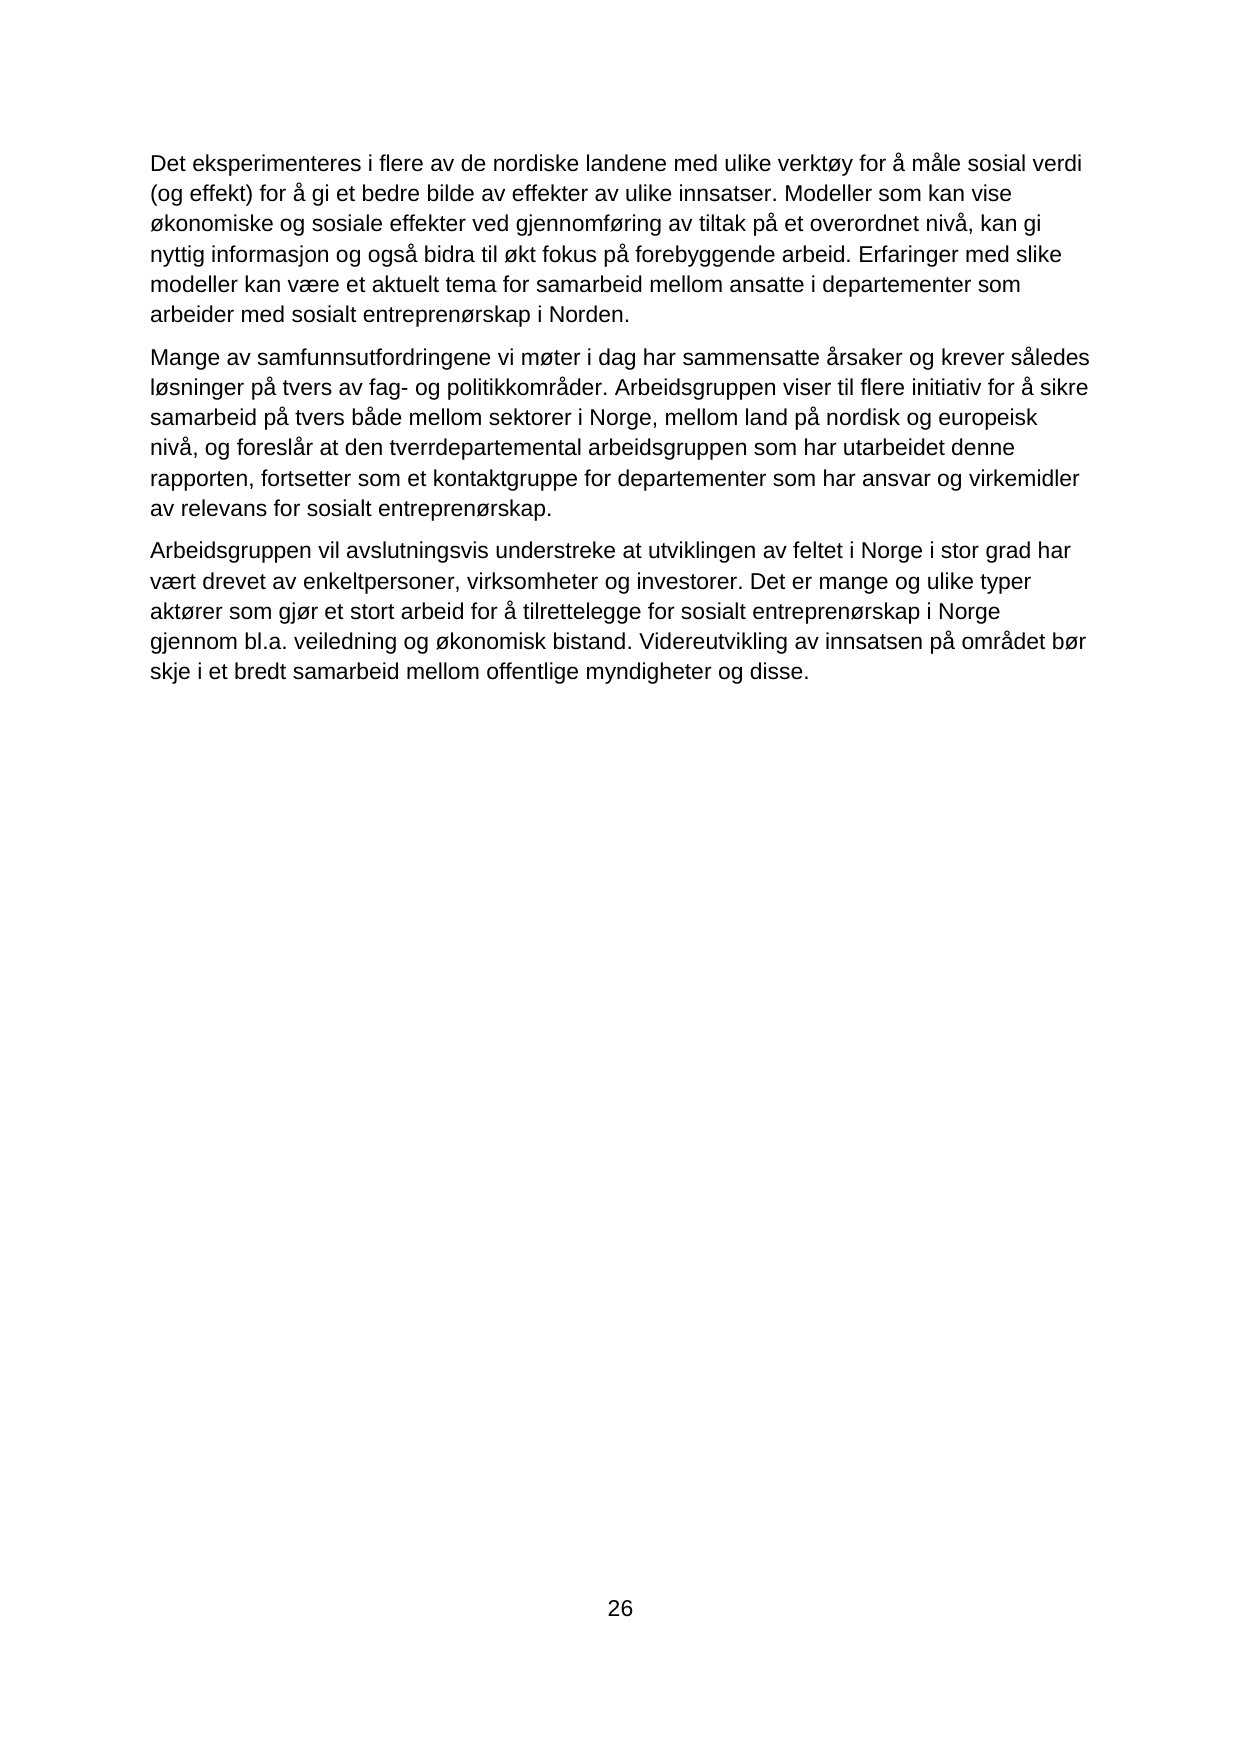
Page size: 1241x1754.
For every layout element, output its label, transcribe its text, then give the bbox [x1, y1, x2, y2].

text Mange av samfunnsutfordringene vi møter i dag har sammensatte årsaker og krever således løsninger på tvers av fag- og politikkområder. Arbeidsgruppen viser til flere initiativ for å sikre samarbeid på tvers både mellom sektorer i Norge, mellom land på nordisk og europeisk nivå, og foreslår at den tverrdepartemental arbeidsgruppen som har utarbeidet denne rapporten, fortsetter som et kontaktgruppe for departementer som har ansvar og virkemidler av relevans for sosialt entreprenørskap. [150, 344, 1090, 521]
text Det eksperimenteres i flere av de nordiske landene med ulike verktøy for å måle sosial verdi (og effekt) for å gi et bedre bilde av effekter av ulike innsatser. Modeller som kan vise økonomiske og sosiale effekter ved gjennomføring av tiltak på et overordnet nivå, kan gi nyttig informasjon og også bidra til økt fokus på forebyggende arbeid. Erfaringer med slike modeller kan være et aktuelt tema for samarbeid mellom ansatte i departementer som arbeider med sosialt entreprenørskap i Norden. [150, 150, 1090, 327]
text Arbeidsgruppen vil avslutningsvis understreke at utviklingen av feltet i Norge i stor grad har vært drevet av enkeltpersoner, virksomheter og investorer. Det er mange og ulike typer aktører som gjør et stort arbeid for å tilrettelegge for sosialt entreprenørskap i Norge gjennom bl.a. veiledning og økonomisk bistand. Videreutvikling av innsatsen på området bør skje i et bredt samarbeid mellom offentlige myndigheter og disse. [150, 537, 1090, 685]
